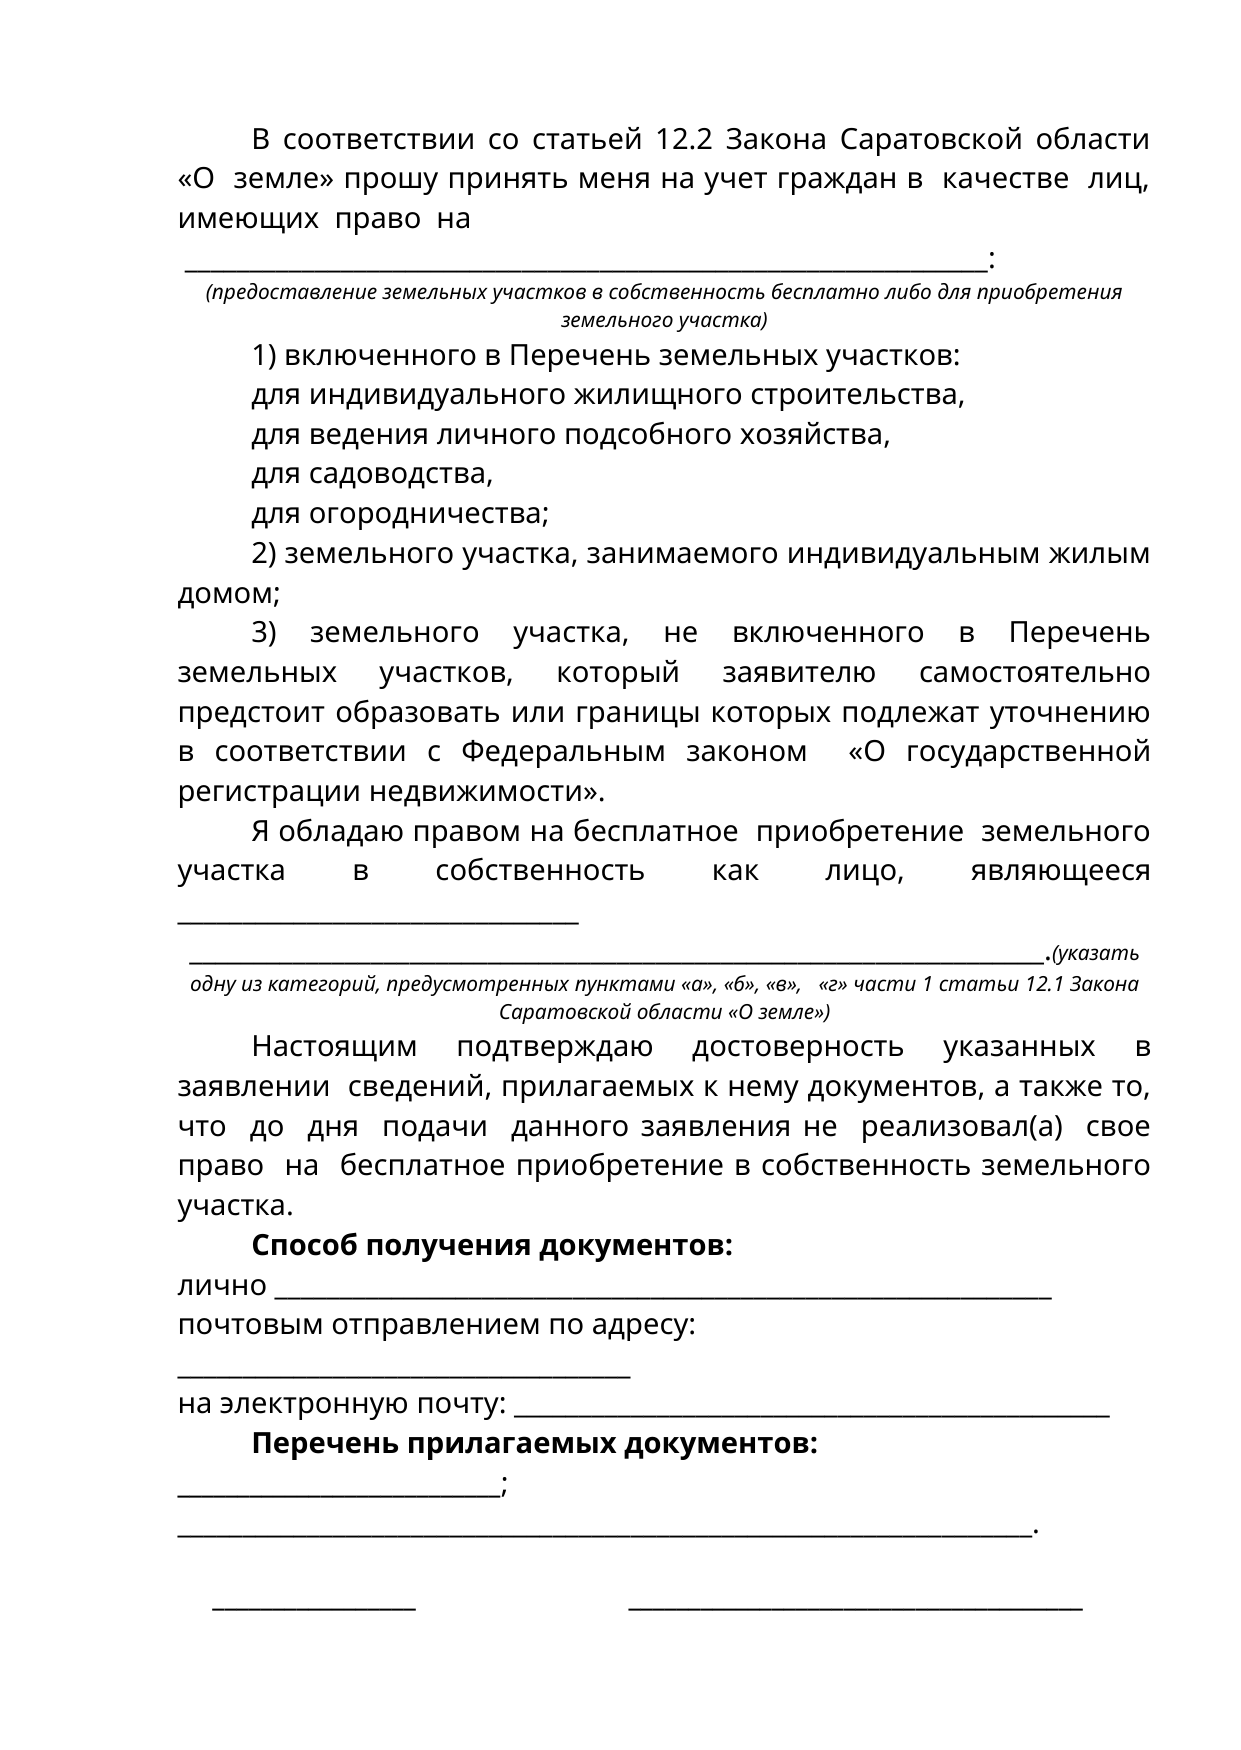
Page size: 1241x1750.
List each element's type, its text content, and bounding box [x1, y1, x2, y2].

text для индивидуального жилищного строительства, [177, 373, 1152, 413]
text В соответствии со статьей 12.2 Закона Саратовской области «О земле» прошу принять меня на учет граждан в качестве лиц, имеющих право на [177, 118, 1152, 237]
text Перечень прилагаемых документов: ___________________________; [177, 1422, 1152, 1502]
text для огородничества; [177, 492, 1152, 532]
text на электронную почту: ______________________________________________ [177, 1383, 1152, 1422]
text для садоводства, [177, 453, 1152, 492]
text 2) земельного участка, занимаемого индивидуальным жилым домом; [177, 532, 1152, 612]
text __________________________________________________________________. [177, 1502, 1152, 1542]
text Способ получения документов: [177, 1224, 1152, 1264]
text 3) земельного участка, не включенного в Перечень земельных участков, который заявителю самостоятельно предстоит образовать или границы которых подлежат уточнению в соответствии с Федеральным законом «О государственной регистрации недвижимости». [177, 612, 1152, 810]
text Настоящим подтверждаю достоверность указанных в заявлении сведений, прилагаемых к нему документов, а также то, что до дня подачи данного заявления не реализовал(а) свое право на бесплатное приобретение в собственность земельного участка. [177, 1026, 1152, 1224]
text почтовым отправлением по адресу: ___________________________________ [177, 1303, 1152, 1383]
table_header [177, 1542, 520, 1632]
text для ведения личного подсобного хозяйства, [177, 413, 1152, 453]
text 1) включенного в Перечень земельных участков: [177, 334, 1152, 373]
text Я обладаю правом на бесплатное приобретение земельного участка в собственность как лицо, являющееся _______________________________ [177, 810, 1152, 929]
text ______________________________________________________________: [177, 237, 1152, 277]
text (предоставление земельных участков в собственность бесплатно либо для приобретения земельного участка) [177, 277, 1152, 334]
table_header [520, 1542, 1191, 1632]
text __________________________________________________________________.(указать одну из категорий, предусмотренных пунктами «а», «б», «в», «г» части 1 статьи 12.1 Закона Саратовской области «О земле») [177, 929, 1152, 1026]
text лично ____________________________________________________________ [177, 1264, 1152, 1303]
